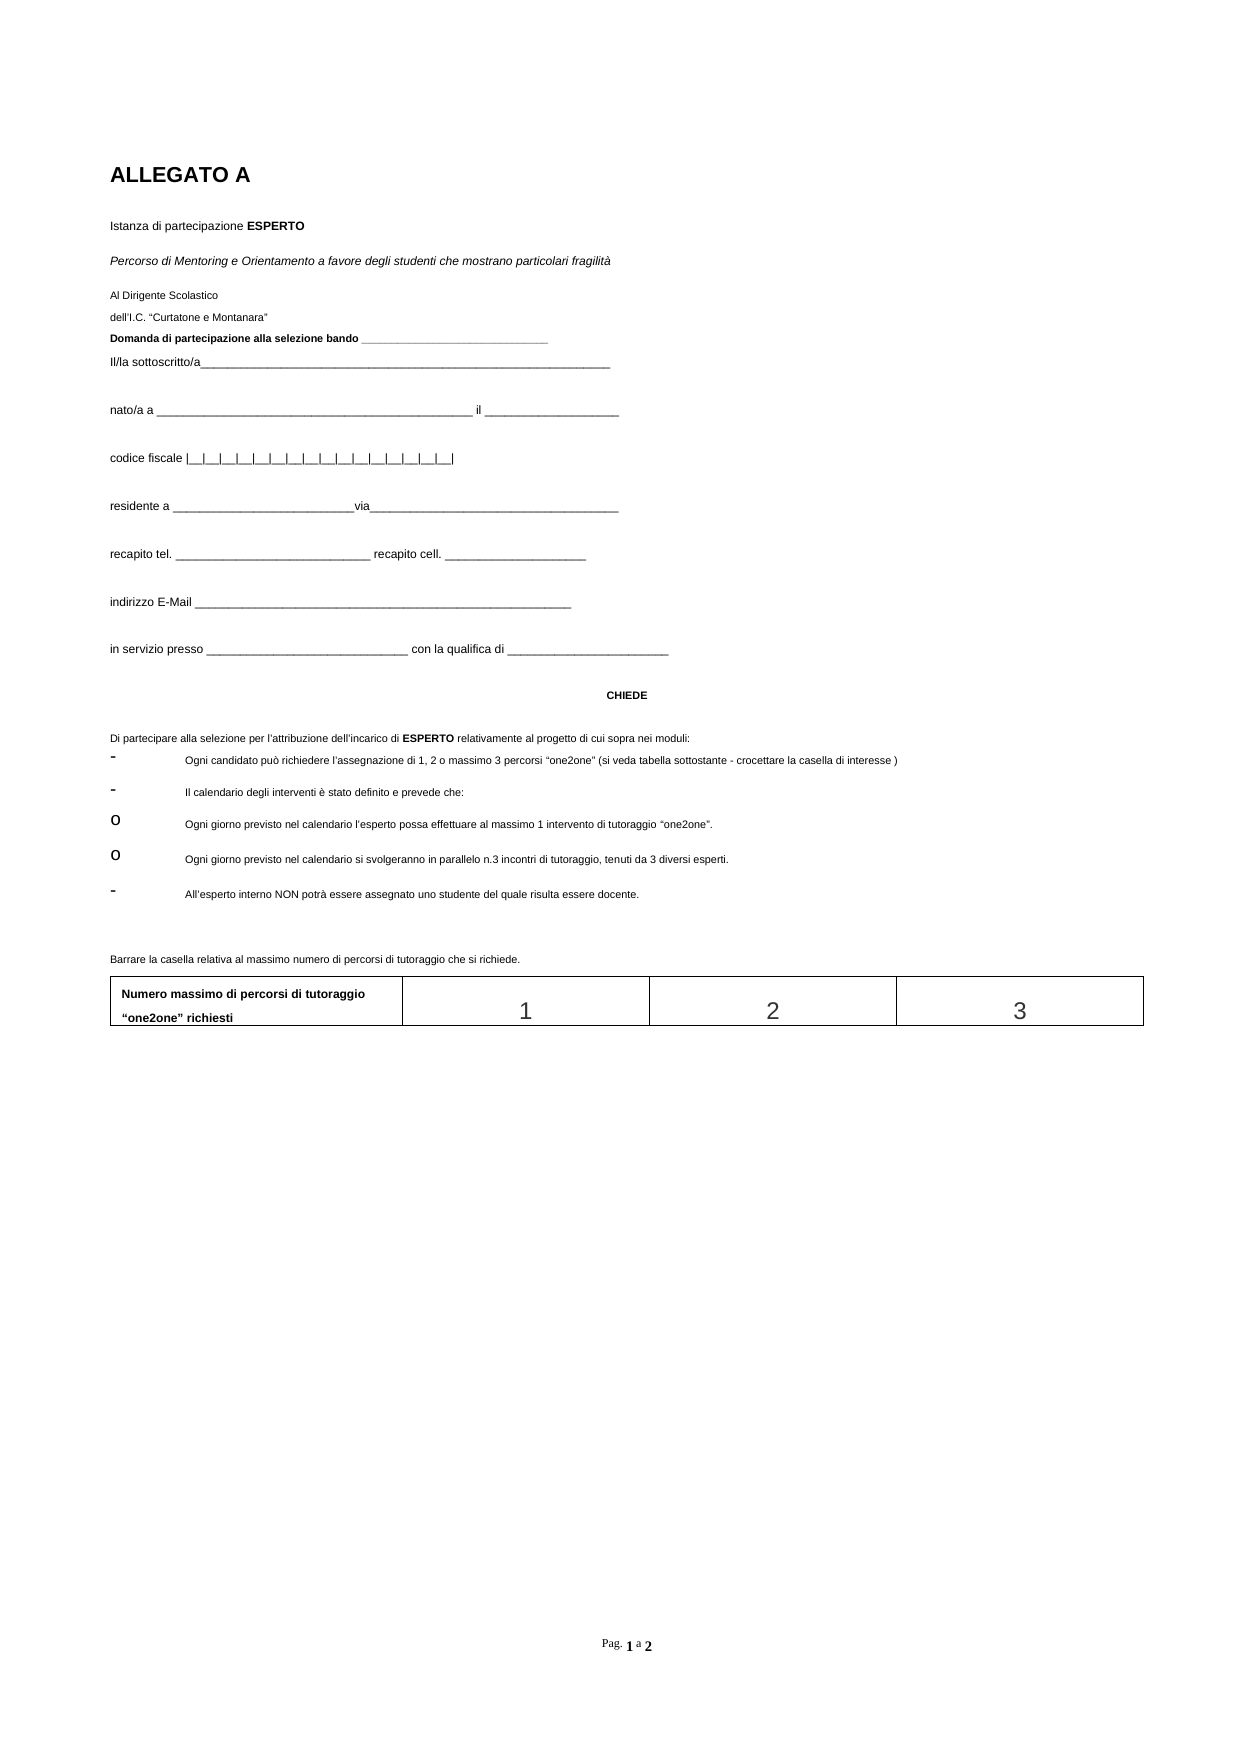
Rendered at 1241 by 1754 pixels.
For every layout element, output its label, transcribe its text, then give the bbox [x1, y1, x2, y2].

text CHIEDE [110, 680, 1144, 702]
table_header 2 [650, 977, 896, 1025]
text Al Dirigente Scolastico [110, 280, 1144, 302]
table_header 1 [403, 977, 649, 1025]
text indirizzo E-Mail ________________________________________________________ [110, 584, 1144, 608]
list Ogni giorno previsto nel calendario si svolgeranno in parallelo n.3 incontri di tutoraggio, tenuti da 3 diversi esperti. [110, 844, 1144, 868]
text Di partecipare alla selezione per l’attribuzione dell’incarico di ESPERTO relativamente al progetto di cui sopra nei moduli: [110, 723, 1144, 745]
text dell’I.C. “Curtatone e Montanara” [110, 302, 1144, 323]
table_header 3 [897, 977, 1143, 1025]
text codice fiscale |__|__|__|__|__|__|__|__|__|__|__|__|__|__|__|__| [110, 441, 1144, 465]
list Il calendario degli interventi è stato definito e prevede che: [110, 777, 1144, 799]
list Ogni giorno previsto nel calendario l’esperto possa effettuare al massimo 1 intervento di tutoraggio “one2one”. [110, 810, 1144, 833]
list Ogni candidato può richiedere l’assegnazione di 1, 2 o massimo 3 percorsi “one2one” (si veda tabella sottostante - crocettare la casella di interesse ) [110, 745, 1144, 767]
text nato/a a _______________________________________________ il ____________________ [110, 393, 1144, 417]
text ALLEGATO A [110, 144, 1146, 187]
text Barrare la casella relativa al massimo numero di percorsi di tutoraggio che si richiede. [110, 944, 1144, 965]
text Il/la sottoscritto/a_____________________________________________________________ [110, 345, 1144, 369]
table_header Numero massimo di percorsi di tutoraggio “one2one” richiesti [111, 977, 402, 1025]
text in servizio presso ______________________________ con la qualifica di ________________________ [110, 632, 1144, 656]
text Percorso di Mentoring e Orientamento a favore degli studenti che mostrano particolari fragilità [110, 244, 1146, 268]
list All’esperto interno NON potrà essere assegnato uno studente del quale risulta essere docente. [110, 879, 1144, 901]
text Domanda di partecipazione alla selezione bando _______________________________ [110, 323, 1144, 345]
text recapito tel. _____________________________ recapito cell. _____________________ [110, 537, 1144, 561]
text Istanza di partecipazione ESPERTO [110, 208, 1146, 232]
text residente a ___________________________via_____________________________________ [110, 489, 1144, 513]
